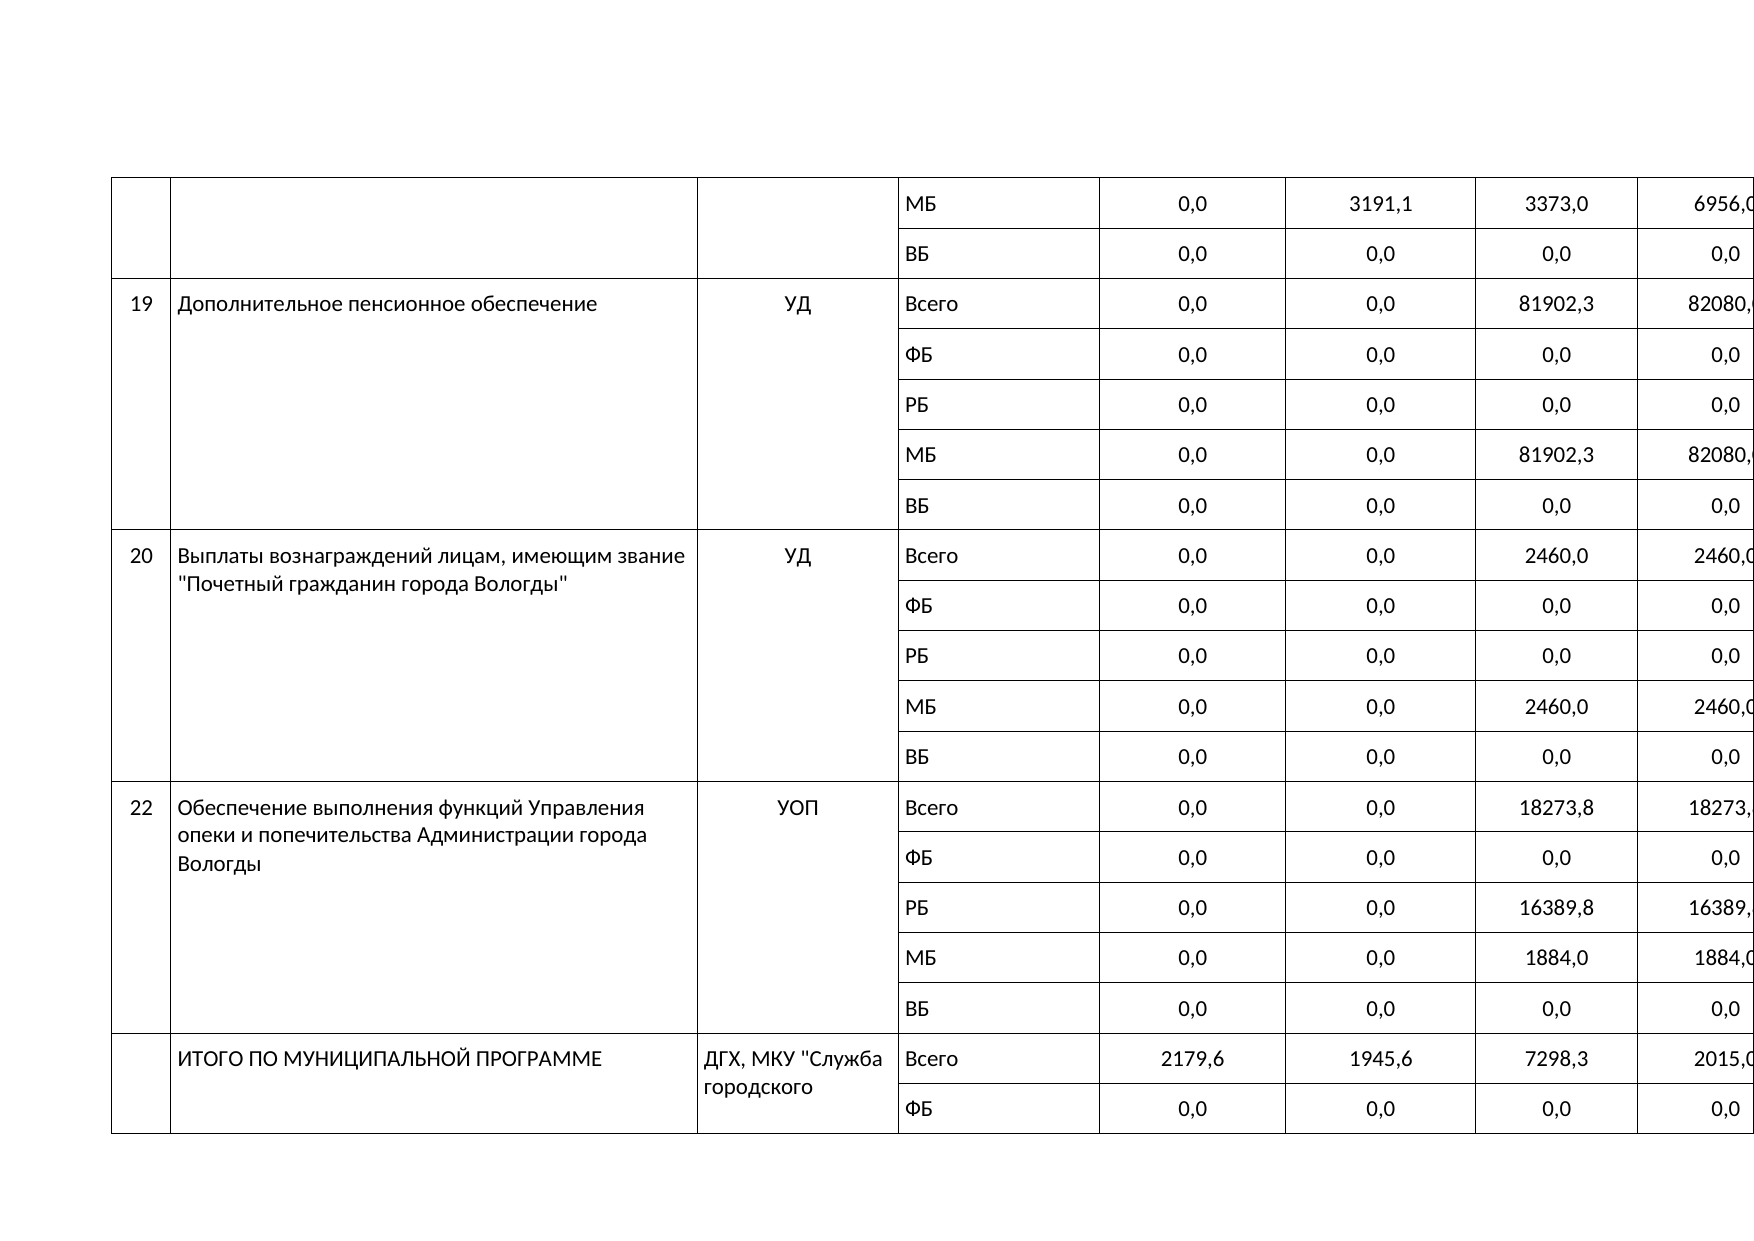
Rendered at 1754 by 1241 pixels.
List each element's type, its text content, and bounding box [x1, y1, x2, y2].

table_cell 16389,8 [1476, 883, 1637, 932]
table_cell УД [698, 530, 898, 781]
table_cell 0,0 [1100, 430, 1285, 479]
table_cell РБ [899, 883, 1099, 932]
table_cell ВБ [899, 229, 1099, 278]
table_cell 0,0 [1638, 329, 1753, 378]
table_cell 0,0 [1286, 329, 1475, 378]
table_cell 0,0 [1638, 1084, 1753, 1133]
table_cell 0,0 [1286, 229, 1475, 278]
table_cell 0,0 [1476, 480, 1637, 529]
table_cell 0,0 [1100, 380, 1285, 429]
table_cell 82080,0 [1638, 279, 1753, 328]
table_cell УОП [698, 782, 898, 1032]
table_cell 0,0 [1286, 631, 1475, 680]
table_cell 0,0 [1100, 933, 1285, 982]
table_cell 0,0 [1286, 883, 1475, 932]
table_cell 0,0 [1638, 581, 1753, 630]
table_cell 0,0 [1638, 380, 1753, 429]
table_cell [112, 1034, 170, 1133]
table_cell 0,0 [1286, 530, 1475, 580]
table_cell ФБ [899, 832, 1099, 882]
table_cell РБ [899, 380, 1099, 429]
table_cell 0,0 [1476, 380, 1637, 429]
table_cell 0,0 [1100, 883, 1285, 932]
table_cell 0,0 [1286, 983, 1475, 1032]
table_cell РБ [899, 631, 1099, 680]
table_cell 0,0 [1286, 1084, 1475, 1133]
table_cell 0,0 [1100, 631, 1285, 680]
table_cell ДГХ, МКУ "Служба городского хозяйства" [698, 1034, 898, 1133]
table_cell 0,0 [1100, 832, 1285, 882]
table_cell МБ [899, 178, 1099, 227]
table_cell ВБ [899, 732, 1099, 781]
table_cell 0,0 [1100, 1084, 1285, 1133]
table_cell МБ [899, 430, 1099, 479]
table_cell 0,0 [1476, 229, 1637, 278]
table_cell 81902,3 [1476, 279, 1637, 328]
table_cell 0,0 [1476, 581, 1637, 630]
table_cell 0,0 [1638, 229, 1753, 278]
table_cell 20 [112, 530, 170, 781]
table_cell 2460,0 [1476, 681, 1637, 731]
table_cell 0,0 [1100, 480, 1285, 529]
table_cell 1945,6 [1286, 1034, 1475, 1083]
table_cell 0,0 [1638, 732, 1753, 781]
table_cell 0,0 [1286, 380, 1475, 429]
table_cell 2015,0 [1638, 1034, 1753, 1083]
table_cell 16389,8 [1638, 883, 1753, 932]
table_cell 0,0 [1286, 782, 1475, 831]
table_cell 0,0 [1100, 229, 1285, 278]
table_cell 0,0 [1476, 329, 1637, 378]
table_cell 19 [112, 279, 170, 529]
table_cell 0,0 [1286, 430, 1475, 479]
table_cell 0,0 [1286, 732, 1475, 781]
table_cell 2460,0 [1638, 530, 1753, 580]
table_cell УД [698, 279, 898, 529]
table_cell ФБ [899, 329, 1099, 378]
table_cell Обеспечение выполнения функций Управления опеки и попечительства Администрации города Вологды [171, 782, 697, 1032]
table_cell 0,0 [1286, 581, 1475, 630]
table_cell 0,0 [1476, 732, 1637, 781]
table_cell 0,0 [1476, 983, 1637, 1032]
table_cell 0,0 [1100, 782, 1285, 831]
table_cell Всего [899, 530, 1099, 580]
table_cell ФБ [899, 581, 1099, 630]
table_cell 0,0 [1100, 681, 1285, 731]
table_cell МБ [899, 933, 1099, 982]
table_cell 0,0 [1286, 279, 1475, 328]
table_cell МБ [899, 681, 1099, 731]
table_cell 0,0 [1476, 631, 1637, 680]
table_cell 0,0 [1100, 983, 1285, 1032]
table_cell 0,0 [1638, 832, 1753, 882]
table_cell ВБ [899, 983, 1099, 1032]
table_cell 2460,0 [1638, 681, 1753, 731]
table_cell Дополнительное пенсионное обеспечение [171, 279, 697, 529]
table_cell 6956,0 [1638, 178, 1753, 227]
table_cell Всего [899, 279, 1099, 328]
table_cell 0,0 [1100, 279, 1285, 328]
table_cell 22 [112, 782, 170, 1032]
table_cell 0,0 [1100, 530, 1285, 580]
table_cell 1884,0 [1638, 933, 1753, 982]
table_cell 0,0 [1100, 732, 1285, 781]
table_cell 81902,3 [1476, 430, 1637, 479]
table_cell 2460,0 [1476, 530, 1637, 580]
table_cell Всего [899, 1034, 1099, 1083]
table_cell 0,0 [1286, 933, 1475, 982]
table_cell 0,0 [1286, 480, 1475, 529]
table_cell 1884,0 [1476, 933, 1637, 982]
table_cell 3191,1 [1286, 178, 1475, 227]
table_cell 18273,8 [1476, 782, 1637, 831]
table_cell 7298,3 [1476, 1034, 1637, 1083]
table_cell Выплаты вознаграждений лицам, имеющим звание "Почетный гражданин города Вологды" [171, 530, 697, 781]
table_cell 82080,0 [1638, 430, 1753, 479]
table_cell 0,0 [1100, 178, 1285, 227]
table_cell 2179,6 [1100, 1034, 1285, 1083]
table_cell 0,0 [1100, 581, 1285, 630]
table_cell 3373,0 [1476, 178, 1637, 227]
table_cell 18273,8 [1638, 782, 1753, 831]
table_cell ИТОГО ПО МУНИЦИПАЛЬНОЙ ПРОГРАММЕ [171, 1034, 697, 1133]
table_cell 0,0 [1638, 631, 1753, 680]
table_cell 0,0 [1638, 480, 1753, 529]
table_cell 0,0 [1100, 329, 1285, 378]
table_cell Всего [899, 782, 1099, 831]
table_cell 0,0 [1286, 832, 1475, 882]
table_cell ВБ [899, 480, 1099, 529]
table_cell 0,0 [1476, 832, 1637, 882]
table_cell 0,0 [1638, 983, 1753, 1032]
table_cell ФБ [899, 1084, 1099, 1133]
table_cell 0,0 [1286, 681, 1475, 731]
table_cell 0,0 [1476, 1084, 1637, 1133]
